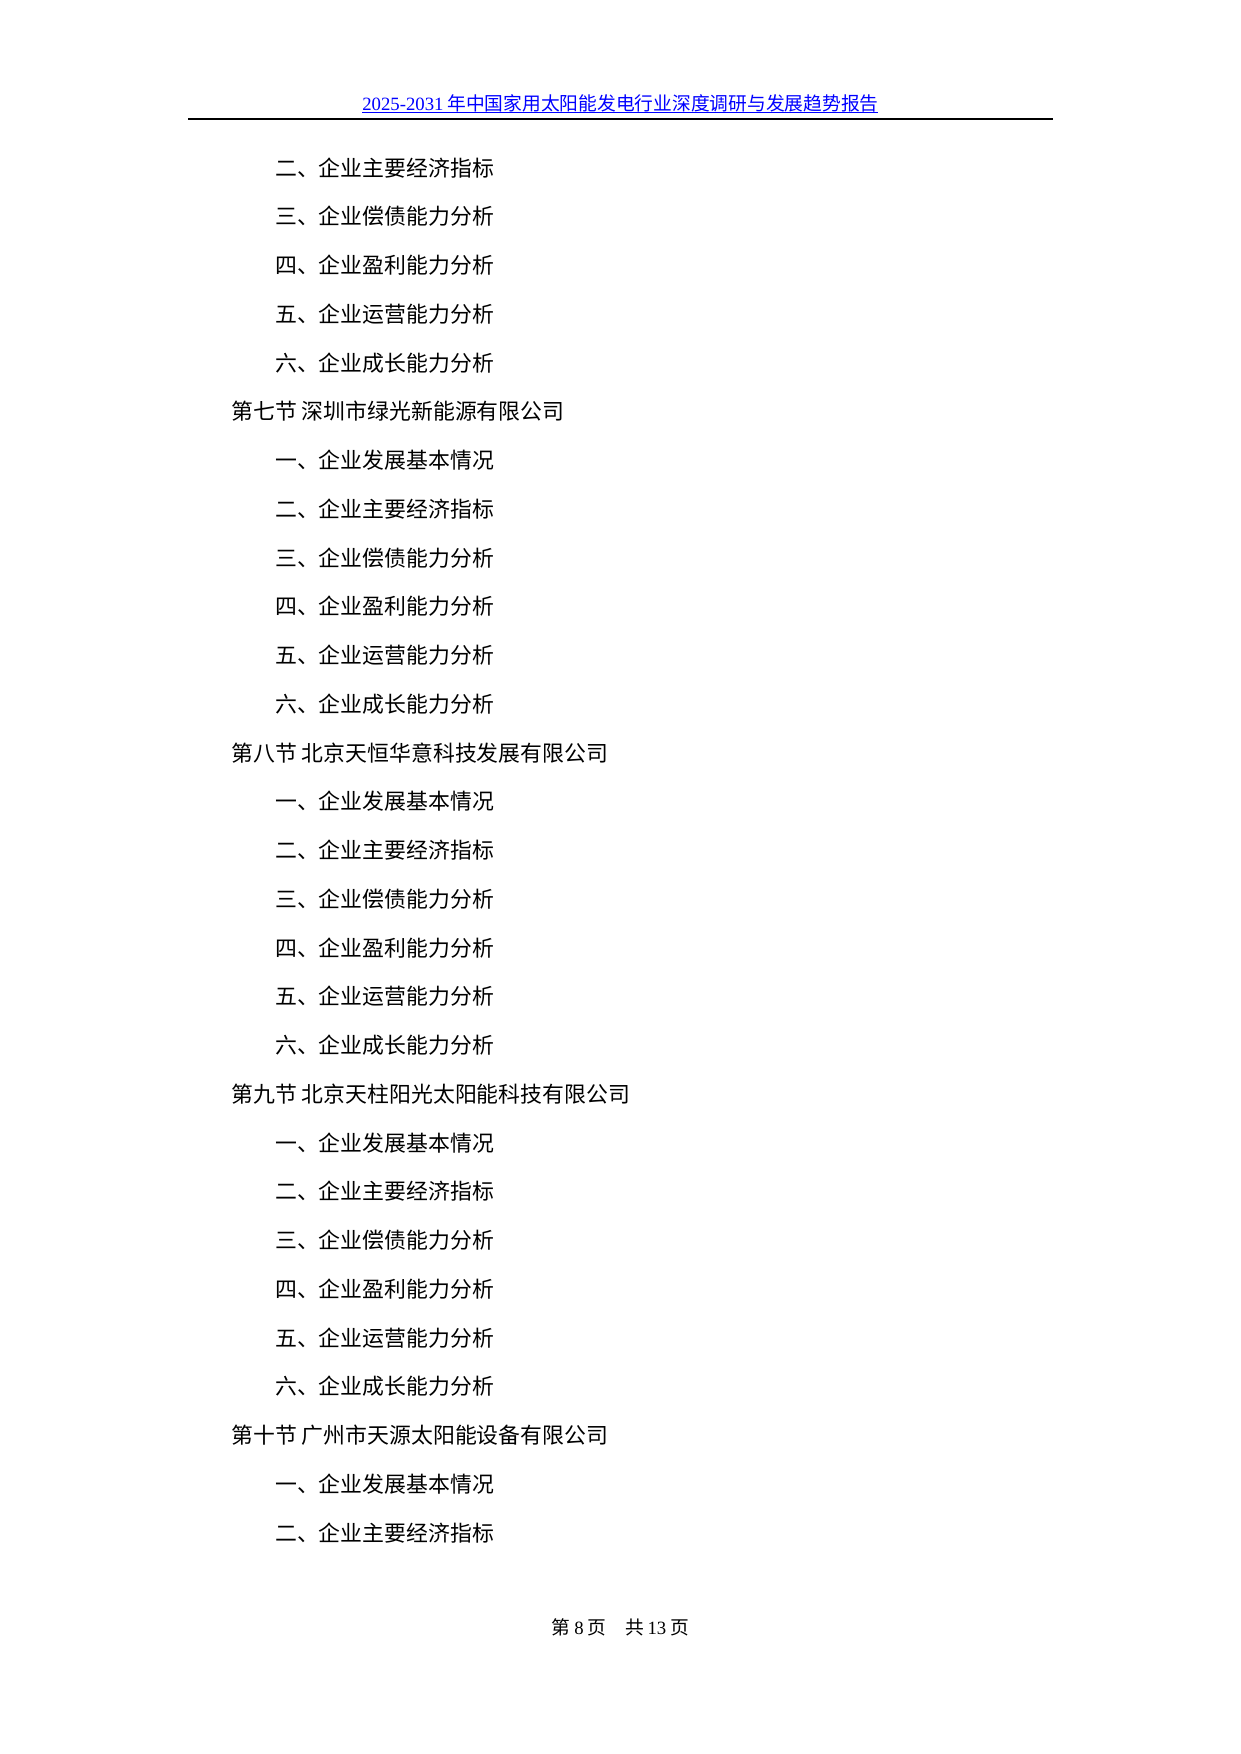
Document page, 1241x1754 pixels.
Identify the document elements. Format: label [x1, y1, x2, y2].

text [187, 150, 1053, 1548]
